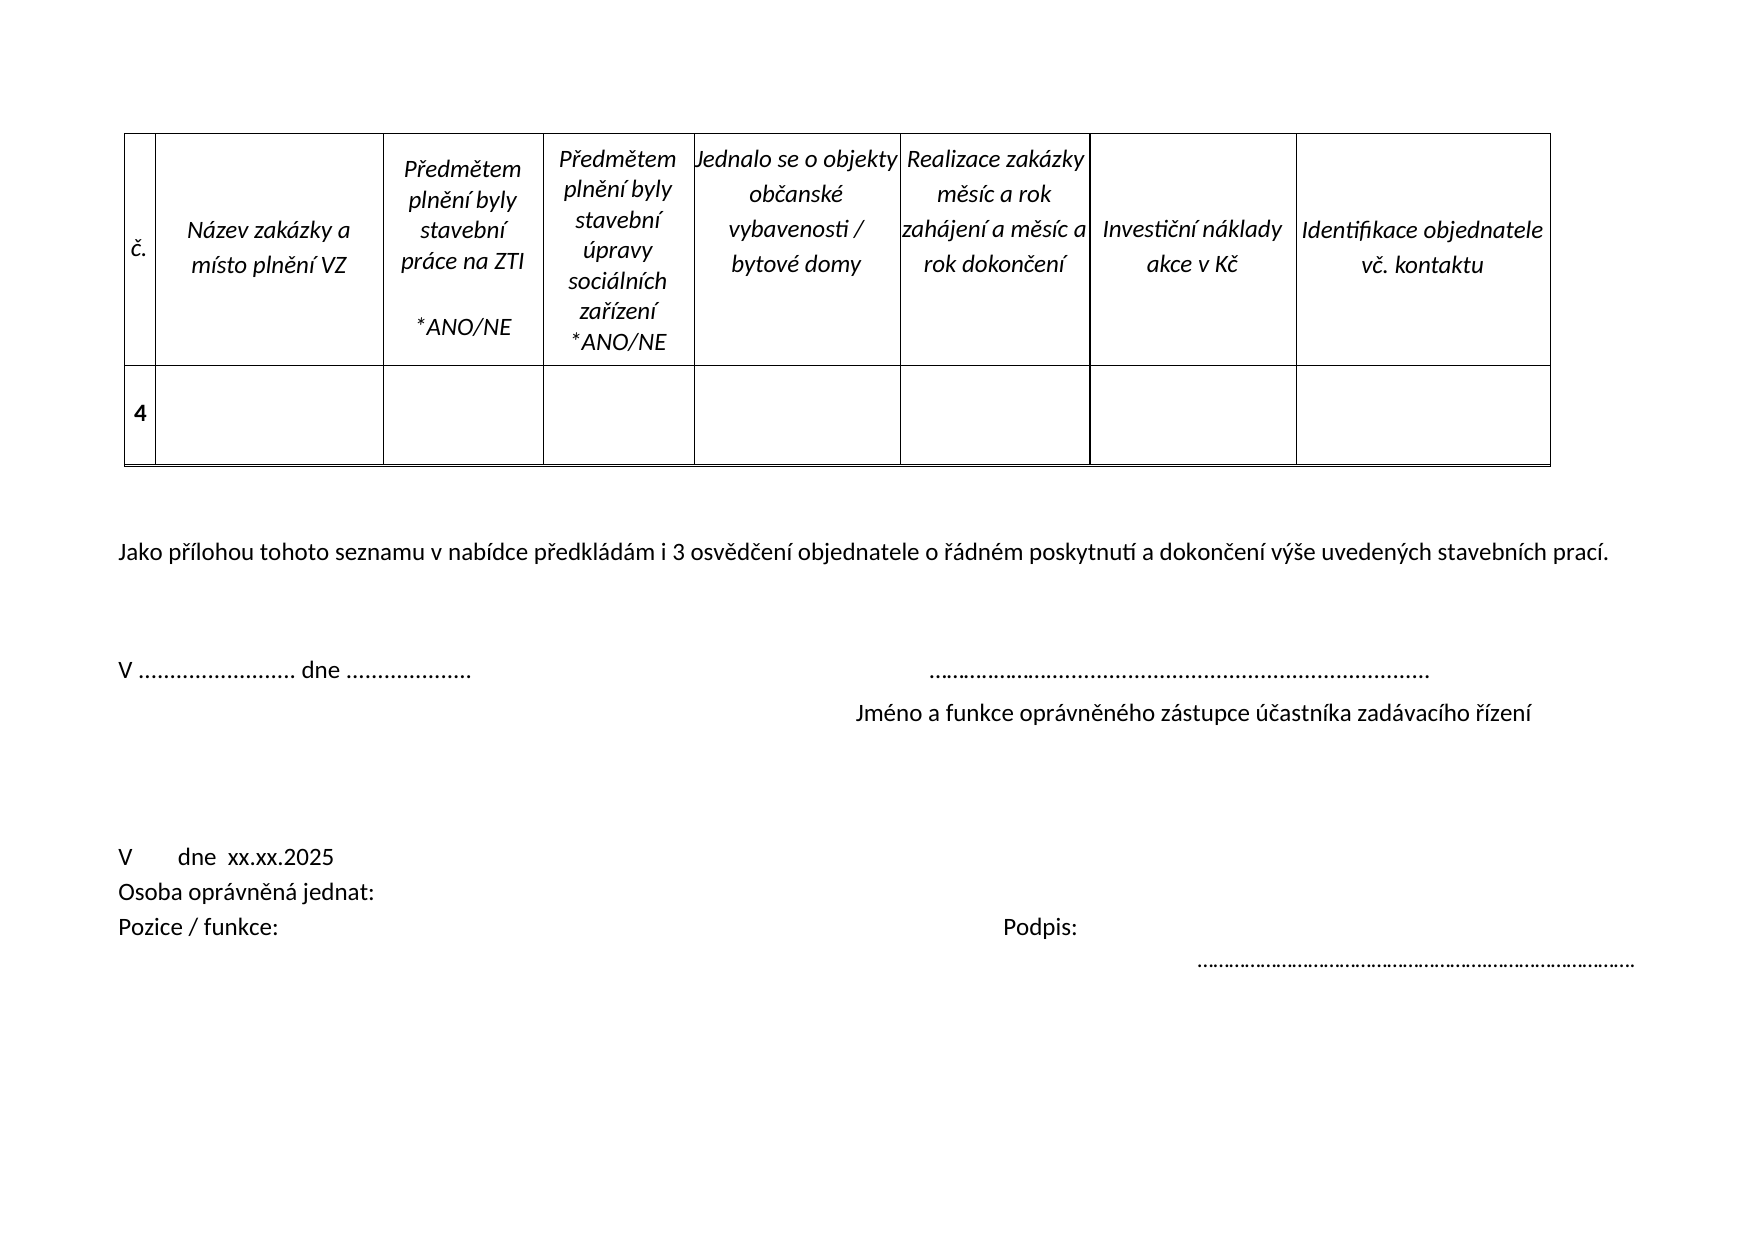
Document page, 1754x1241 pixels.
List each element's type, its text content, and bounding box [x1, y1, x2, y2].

table_header Jednalo se o objekty občanské vybavenosti / bytové domy [695, 134, 900, 365]
table_cell [1297, 366, 1550, 463]
text V ......................... dne .................... ………..………............................................................. [118, 654, 1636, 684]
table_header Investiční náklady akce v Kč [1091, 134, 1296, 365]
text Pozice / funkce: Podpis: [118, 911, 1636, 941]
table_header Předmětem plnění byly stavební práce na ZTI *ANO/NE [384, 134, 543, 365]
text Osoba oprávněná jednat: [118, 876, 1636, 906]
table_cell [544, 366, 694, 463]
table_header Realizace zakázky měsíc a rok zahájení a měsíc a rok dokončení [901, 134, 1089, 365]
table_cell [156, 366, 383, 463]
table_cell [384, 366, 543, 463]
table_header Název zakázky a místo plnění VZ [156, 134, 383, 365]
table_header č. [125, 134, 155, 365]
table_cell [1091, 366, 1296, 463]
text V dne xx.xx.2025 [118, 841, 1636, 871]
table_cell [695, 366, 900, 463]
table_header Předmětem plnění byly stavební úpravy sociálních zařízení *ANO/NE [544, 134, 694, 365]
text ……………………………………………….………………………. [118, 946, 1636, 974]
table_cell [901, 366, 1089, 463]
table_cell 4 [125, 366, 155, 463]
text Jméno a funkce oprávněného zástupce účastníka zadávacího řízení [812, 697, 1636, 728]
table_header Identifikace objednatele vč. kontaktu [1297, 134, 1550, 365]
text Jako přílohou tohoto seznamu v nabídce předkládám i 3 osvědčení objednatele o řádném poskytnutí a dokončení výše uvedených stavebních prací. [118, 537, 1636, 567]
